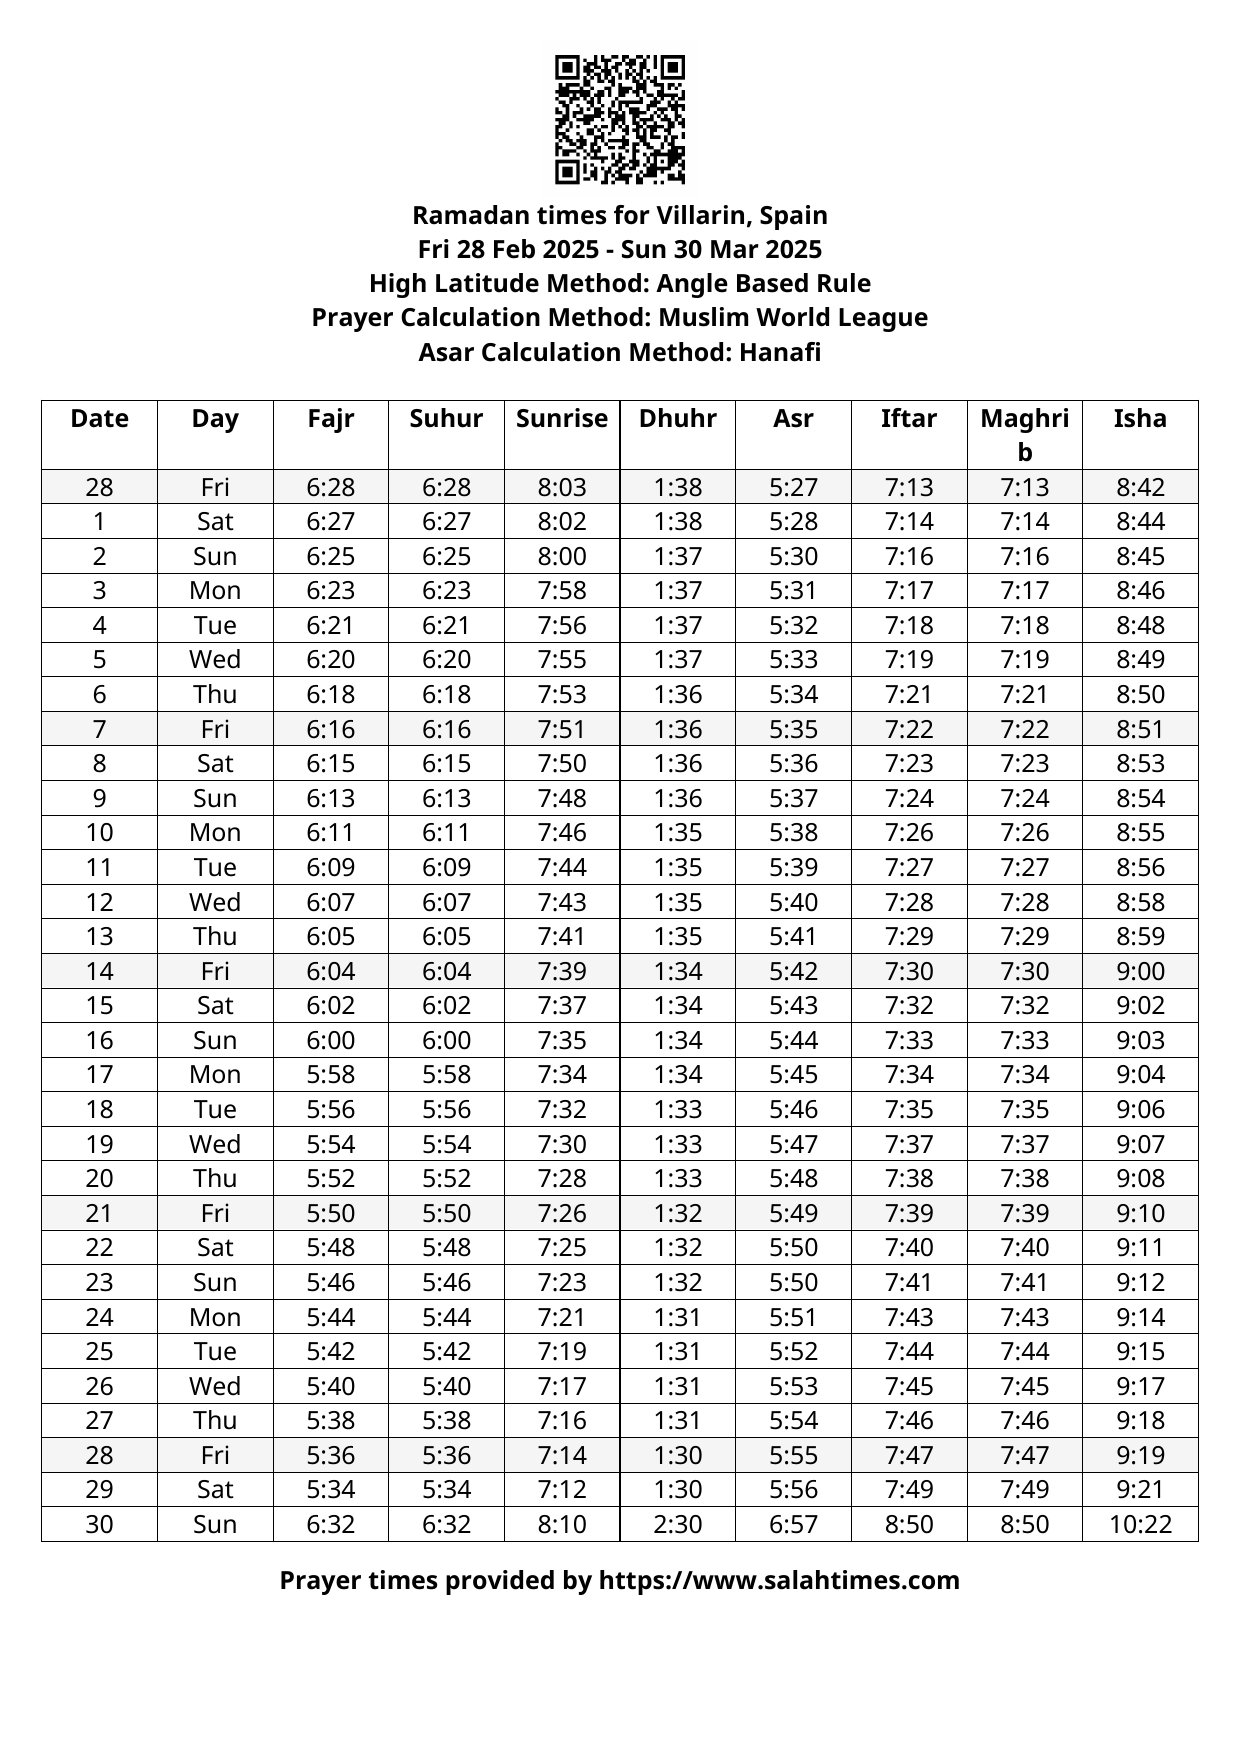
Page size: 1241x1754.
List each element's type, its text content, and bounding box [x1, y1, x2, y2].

table_cell 5:36 [274, 1438, 388, 1472]
table_cell 7:37 [852, 1127, 967, 1160]
table_cell 7:39 [852, 1196, 967, 1229]
table_cell 7:45 [852, 1369, 967, 1402]
table_cell 6:07 [274, 885, 388, 918]
table_cell 18 [42, 1092, 157, 1126]
table_cell 7:46 [852, 1404, 967, 1437]
table_cell 6:25 [274, 539, 388, 572]
table_cell 8 [42, 746, 157, 780]
text High Latitude Method: Angle Based Rule [42, 266, 1198, 300]
table_cell 8:54 [1083, 781, 1198, 814]
table_cell 1:32 [621, 1196, 735, 1229]
table_cell 7:17 [852, 574, 967, 607]
table_cell 6:05 [274, 919, 388, 953]
table_cell 7:26 [852, 816, 967, 849]
table_cell 7:21 [505, 1300, 619, 1333]
table_cell 2:30 [621, 1507, 735, 1541]
table_cell 6:18 [389, 677, 504, 711]
table_cell 3 [42, 574, 157, 607]
table_cell Sat [158, 1473, 273, 1506]
table_cell 6:27 [389, 504, 504, 538]
table_cell 5:33 [736, 643, 851, 676]
table_cell 7:43 [852, 1300, 967, 1333]
table_cell 7:12 [505, 1473, 619, 1506]
table_cell 5:54 [274, 1127, 388, 1160]
table_cell 9:07 [1083, 1127, 1198, 1160]
table_cell 6 [42, 677, 157, 711]
table_cell 7:24 [852, 781, 967, 814]
table_cell 9 [42, 781, 157, 814]
table_cell 29 [42, 1473, 157, 1506]
table_cell 7:17 [505, 1369, 619, 1402]
table_cell 9:06 [1083, 1092, 1198, 1126]
table_cell 7:37 [505, 989, 619, 1022]
table_cell 5:38 [389, 1404, 504, 1437]
table_cell 1:33 [621, 1161, 735, 1195]
table_header Suhur [389, 401, 504, 469]
table_cell 5:50 [389, 1196, 504, 1229]
table_cell 9:19 [1083, 1438, 1198, 1472]
table_cell 1:38 [621, 470, 735, 503]
table_cell 6:00 [274, 1023, 388, 1057]
table_cell 7:47 [852, 1438, 967, 1472]
table_cell 5:50 [736, 1231, 851, 1264]
table_cell 7:43 [505, 885, 619, 918]
table_cell 7:33 [852, 1023, 967, 1057]
table_cell 16 [42, 1023, 157, 1057]
table_cell 5:42 [389, 1334, 504, 1368]
table_cell 5:31 [736, 574, 851, 607]
table_cell 9:00 [1083, 954, 1198, 987]
table_cell 1:36 [621, 781, 735, 814]
table_cell 7:30 [968, 954, 1082, 987]
table_cell 1:36 [621, 746, 735, 780]
table_cell 6:18 [274, 677, 388, 711]
table_cell 8:56 [1083, 850, 1198, 884]
table_cell 7:16 [852, 539, 967, 572]
table_cell 6:13 [274, 781, 388, 814]
table_cell 1 [42, 504, 157, 538]
table_cell 9:12 [1083, 1265, 1198, 1299]
table_cell 1:36 [621, 712, 735, 745]
table_cell 5:52 [389, 1161, 504, 1195]
table_cell 7:14 [968, 504, 1082, 538]
table_cell 7:35 [968, 1092, 1082, 1126]
table_cell 7:35 [505, 1023, 619, 1057]
table_cell 7:39 [505, 954, 619, 987]
table_cell 6:04 [274, 954, 388, 987]
table_cell 7:28 [968, 885, 1082, 918]
table_cell 5:54 [389, 1127, 504, 1160]
table_cell 5:58 [274, 1058, 388, 1091]
table_cell 15 [42, 989, 157, 1022]
table_cell 7:32 [968, 989, 1082, 1022]
table_cell 25 [42, 1334, 157, 1368]
table_cell 6:04 [389, 954, 504, 987]
table_cell 22 [42, 1231, 157, 1264]
table_cell 7:28 [505, 1161, 619, 1195]
table_cell 7:56 [505, 608, 619, 642]
table_cell 8:42 [1083, 470, 1198, 503]
table_cell Tue [158, 1334, 273, 1368]
table_cell 28 [42, 1438, 157, 1472]
table_cell 7:17 [968, 574, 1082, 607]
table_cell 5:45 [736, 1058, 851, 1091]
table_cell 7:48 [505, 781, 619, 814]
table_cell 5:36 [389, 1438, 504, 1472]
table_cell 9:02 [1083, 989, 1198, 1022]
table_cell Fri [158, 1438, 273, 1472]
table_cell 6:00 [389, 1023, 504, 1057]
table_cell 7:28 [852, 885, 967, 918]
table_cell 9:18 [1083, 1404, 1198, 1437]
table_cell 8:48 [1083, 608, 1198, 642]
table_cell 8:59 [1083, 919, 1198, 953]
table_cell 7:44 [505, 850, 619, 884]
table_cell 28 [42, 470, 157, 503]
table_cell 7:32 [505, 1092, 619, 1126]
table_cell Sat [158, 746, 273, 780]
table_cell 5:38 [274, 1404, 388, 1437]
table_cell Wed [158, 1127, 273, 1160]
table_cell Tue [158, 850, 273, 884]
table_cell 7:58 [505, 574, 619, 607]
table_cell 5:53 [736, 1369, 851, 1402]
table_cell 7:49 [968, 1473, 1082, 1506]
table_cell 21 [42, 1196, 157, 1229]
table_cell 1:31 [621, 1300, 735, 1333]
table_cell 10:22 [1083, 1507, 1198, 1541]
table_cell 8:58 [1083, 885, 1198, 918]
table_cell 7:33 [968, 1023, 1082, 1057]
table_cell 1:34 [621, 1023, 735, 1057]
table_cell 5:40 [274, 1369, 388, 1402]
table_cell 7:45 [968, 1369, 1082, 1402]
table_cell 5:52 [274, 1161, 388, 1195]
table_cell 7:13 [852, 470, 967, 503]
table_cell 1:31 [621, 1369, 735, 1402]
table_cell 6:28 [389, 470, 504, 503]
table_cell 7:49 [852, 1473, 967, 1506]
table_cell 7:19 [968, 643, 1082, 676]
table_cell 7:44 [852, 1334, 967, 1368]
table_cell 7:44 [968, 1334, 1082, 1368]
table_cell 7:27 [852, 850, 967, 884]
table_cell 1:37 [621, 643, 735, 676]
table_cell 7:14 [505, 1438, 619, 1472]
table_cell 7:53 [505, 677, 619, 711]
table_cell 7:16 [505, 1404, 619, 1437]
table_cell 9:08 [1083, 1161, 1198, 1195]
table_cell 7:18 [852, 608, 967, 642]
table_cell 7:19 [505, 1334, 619, 1368]
table_cell Sun [158, 781, 273, 814]
table_cell 1:34 [621, 989, 735, 1022]
table_cell 9:11 [1083, 1231, 1198, 1264]
table_cell 7:39 [968, 1196, 1082, 1229]
table_cell 5:48 [274, 1231, 388, 1264]
picture [542, 41, 699, 198]
table_cell 6:15 [389, 746, 504, 780]
table_cell 8:00 [505, 539, 619, 572]
table_cell 2 [42, 539, 157, 572]
table_cell 9:17 [1083, 1369, 1198, 1402]
table_cell 7:35 [852, 1092, 967, 1126]
table_cell 26 [42, 1369, 157, 1402]
table_cell Mon [158, 1058, 273, 1091]
table_cell 6:15 [274, 746, 388, 780]
table_cell 6:09 [389, 850, 504, 884]
table_cell Thu [158, 1404, 273, 1437]
table_cell 7 [42, 712, 157, 745]
table_cell 6:27 [274, 504, 388, 538]
table_cell 1:37 [621, 574, 735, 607]
table_cell 7:37 [968, 1127, 1082, 1160]
table_cell 9:03 [1083, 1023, 1198, 1057]
table_cell 17 [42, 1058, 157, 1091]
table_header Maghrib [968, 401, 1082, 469]
table_cell 7:22 [968, 712, 1082, 745]
table_cell 6:32 [274, 1507, 388, 1541]
table_cell 1:34 [621, 1058, 735, 1091]
table_cell 6:07 [389, 885, 504, 918]
table_cell 7:22 [852, 712, 967, 745]
table_cell 7:16 [968, 539, 1082, 572]
table_cell 23 [42, 1265, 157, 1299]
table_cell 20 [42, 1161, 157, 1195]
table_cell 6:20 [274, 643, 388, 676]
table_cell 6:09 [274, 850, 388, 884]
table_cell 6:32 [389, 1507, 504, 1541]
table_cell 5:40 [389, 1369, 504, 1402]
table_cell 6:21 [274, 608, 388, 642]
table_cell 9:15 [1083, 1334, 1198, 1368]
table_header Date [42, 401, 157, 469]
table_cell 7:38 [968, 1161, 1082, 1195]
table_cell Fri [158, 1196, 273, 1229]
table_cell Mon [158, 816, 273, 849]
table_cell 8:49 [1083, 643, 1198, 676]
table_cell Sat [158, 989, 273, 1022]
table_cell 6:57 [736, 1507, 851, 1541]
table_cell 1:33 [621, 1092, 735, 1126]
table_cell 5:34 [274, 1473, 388, 1506]
table_cell 8:03 [505, 470, 619, 503]
table_cell 7:40 [968, 1231, 1082, 1264]
table_cell 5:38 [736, 816, 851, 849]
table_cell 8:50 [968, 1507, 1082, 1541]
table_cell Thu [158, 1161, 273, 1195]
table_cell 5:34 [736, 677, 851, 711]
text Fri 28 Feb 2025 - Sun 30 Mar 2025 [42, 232, 1198, 266]
table_cell Tue [158, 1092, 273, 1126]
table_cell 5:30 [736, 539, 851, 572]
table_cell Sat [158, 504, 273, 538]
table_cell 5:49 [736, 1196, 851, 1229]
table_cell 5:32 [736, 608, 851, 642]
table_cell 5:48 [736, 1161, 851, 1195]
table_cell 6:13 [389, 781, 504, 814]
table_header Day [158, 401, 273, 469]
table_cell 1:30 [621, 1438, 735, 1472]
table_cell 1:35 [621, 885, 735, 918]
table_cell 1:30 [621, 1473, 735, 1506]
table_cell 7:40 [852, 1231, 967, 1264]
table_cell 6:02 [274, 989, 388, 1022]
table_cell 4 [42, 608, 157, 642]
table_cell 5:50 [274, 1196, 388, 1229]
table_cell 7:27 [968, 850, 1082, 884]
table_cell 8:50 [852, 1507, 967, 1541]
table_cell 1:31 [621, 1334, 735, 1368]
table_cell 1:35 [621, 919, 735, 953]
table_cell 8:53 [1083, 746, 1198, 780]
table_cell 7:23 [852, 746, 967, 780]
table_cell 7:38 [852, 1161, 967, 1195]
table_cell 7:23 [968, 746, 1082, 780]
table_cell 1:32 [621, 1265, 735, 1299]
table_cell 1:35 [621, 816, 735, 849]
table_cell Sun [158, 539, 273, 572]
table_cell 19 [42, 1127, 157, 1160]
table_cell 1:34 [621, 954, 735, 987]
table_cell 5:43 [736, 989, 851, 1022]
table_cell 6:02 [389, 989, 504, 1022]
table_cell 6:23 [274, 574, 388, 607]
table_cell 7:29 [968, 919, 1082, 953]
table_cell 8:51 [1083, 712, 1198, 745]
table_cell 6:23 [389, 574, 504, 607]
table_cell 6:21 [389, 608, 504, 642]
table_cell 6:11 [389, 816, 504, 849]
table_cell 5:40 [736, 885, 851, 918]
table_cell 8:50 [1083, 677, 1198, 711]
table_cell 7:34 [852, 1058, 967, 1091]
table_cell 1:37 [621, 608, 735, 642]
table_cell 7:55 [505, 643, 619, 676]
table_cell Wed [158, 1369, 273, 1402]
text Ramadan times for Villarin, Spain [42, 198, 1198, 232]
table_cell 7:30 [852, 954, 967, 987]
table_cell 5:46 [736, 1092, 851, 1126]
table_cell 7:29 [852, 919, 967, 953]
table_cell Tue [158, 608, 273, 642]
table_cell 5:34 [389, 1473, 504, 1506]
table_cell 6:16 [389, 712, 504, 745]
table_cell 7:13 [968, 470, 1082, 503]
table_cell 8:44 [1083, 504, 1198, 538]
table_cell Wed [158, 885, 273, 918]
table_cell 7:21 [968, 677, 1082, 711]
table_cell 7:21 [852, 677, 967, 711]
table_cell 7:30 [505, 1127, 619, 1160]
table_header Sunrise [505, 401, 619, 469]
table_cell 5:35 [736, 712, 851, 745]
table_cell 14 [42, 954, 157, 987]
table_cell 1:32 [621, 1231, 735, 1264]
table_cell 7:46 [968, 1404, 1082, 1437]
table_cell 7:14 [852, 504, 967, 538]
table_cell 7:32 [852, 989, 967, 1022]
table_cell 7:47 [968, 1438, 1082, 1472]
table_cell 6:28 [274, 470, 388, 503]
table_cell 7:19 [852, 643, 967, 676]
table_cell 7:34 [968, 1058, 1082, 1091]
table_cell 8:46 [1083, 574, 1198, 607]
table_header Isha [1083, 401, 1198, 469]
table_cell 7:34 [505, 1058, 619, 1091]
table_cell 5:37 [736, 781, 851, 814]
table_cell 8:55 [1083, 816, 1198, 849]
table_cell 7:41 [968, 1265, 1082, 1299]
table_cell 5:41 [736, 919, 851, 953]
table_cell 1:31 [621, 1404, 735, 1437]
table_cell 1:35 [621, 850, 735, 884]
text Asar Calculation Method: Hanafi [42, 334, 1198, 368]
table_cell Mon [158, 1300, 273, 1333]
table_cell 11 [42, 850, 157, 884]
table_cell 5:46 [274, 1265, 388, 1299]
table_cell 1:37 [621, 539, 735, 572]
table_header Asr [736, 401, 851, 469]
table_cell 27 [42, 1404, 157, 1437]
table_cell Fri [158, 470, 273, 503]
table_cell Sun [158, 1265, 273, 1299]
table_cell 5:44 [389, 1300, 504, 1333]
table_cell 5:47 [736, 1127, 851, 1160]
table_cell 5:28 [736, 504, 851, 538]
table_cell 9:10 [1083, 1196, 1198, 1229]
table_cell Sun [158, 1023, 273, 1057]
table_cell 1:36 [621, 677, 735, 711]
table_cell 10 [42, 816, 157, 849]
table_cell 1:33 [621, 1127, 735, 1160]
table_cell Thu [158, 919, 273, 953]
text Prayer times provided by https://www.salahtimes.com [42, 1563, 1198, 1597]
table_cell 5:56 [389, 1092, 504, 1126]
table_cell 7:26 [505, 1196, 619, 1229]
table_cell 7:41 [505, 919, 619, 953]
table_cell 7:23 [505, 1265, 619, 1299]
table_cell 7:43 [968, 1300, 1082, 1333]
table_cell 5:56 [736, 1473, 851, 1506]
table_cell 5 [42, 643, 157, 676]
table_cell 7:46 [505, 816, 619, 849]
table_cell 5:51 [736, 1300, 851, 1333]
table_cell 7:50 [505, 746, 619, 780]
table_cell Sun [158, 1507, 273, 1541]
table_cell 7:41 [852, 1265, 967, 1299]
table_cell 7:24 [968, 781, 1082, 814]
table_cell 30 [42, 1507, 157, 1541]
table_cell 5:36 [736, 746, 851, 780]
table_cell Mon [158, 574, 273, 607]
table_cell Fri [158, 954, 273, 987]
table_cell 5:42 [736, 954, 851, 987]
table_header Dhuhr [621, 401, 735, 469]
table_cell 5:50 [736, 1265, 851, 1299]
table_cell 5:54 [736, 1404, 851, 1437]
table_cell 24 [42, 1300, 157, 1333]
table_cell 5:52 [736, 1334, 851, 1368]
table_cell Wed [158, 643, 273, 676]
table_cell 9:21 [1083, 1473, 1198, 1506]
table_cell 6:16 [274, 712, 388, 745]
table_cell 7:25 [505, 1231, 619, 1264]
table_cell 5:44 [736, 1023, 851, 1057]
table_cell 5:42 [274, 1334, 388, 1368]
table_cell 5:44 [274, 1300, 388, 1333]
table_cell 9:14 [1083, 1300, 1198, 1333]
table_cell 9:04 [1083, 1058, 1198, 1091]
table_cell 5:46 [389, 1265, 504, 1299]
table_cell Thu [158, 677, 273, 711]
table_cell 6:05 [389, 919, 504, 953]
table_cell 5:39 [736, 850, 851, 884]
table_cell 5:58 [389, 1058, 504, 1091]
table_cell 7:18 [968, 608, 1082, 642]
table_cell 5:27 [736, 470, 851, 503]
table_cell 7:51 [505, 712, 619, 745]
table_cell Fri [158, 712, 273, 745]
table_cell 6:25 [389, 539, 504, 572]
table_cell 7:26 [968, 816, 1082, 849]
table_cell 1:38 [621, 504, 735, 538]
table_cell 5:56 [274, 1092, 388, 1126]
text Prayer Calculation Method: Muslim World League [42, 300, 1198, 334]
table_cell 6:20 [389, 643, 504, 676]
table_cell 8:10 [505, 1507, 619, 1541]
table_cell 8:02 [505, 504, 619, 538]
table_header Iftar [852, 401, 967, 469]
table_cell 8:45 [1083, 539, 1198, 572]
table_cell 5:55 [736, 1438, 851, 1472]
table_cell 12 [42, 885, 157, 918]
table_cell 13 [42, 919, 157, 953]
table_cell Sat [158, 1231, 273, 1264]
table_cell 6:11 [274, 816, 388, 849]
table_cell 5:48 [389, 1231, 504, 1264]
table_header Fajr [274, 401, 388, 469]
